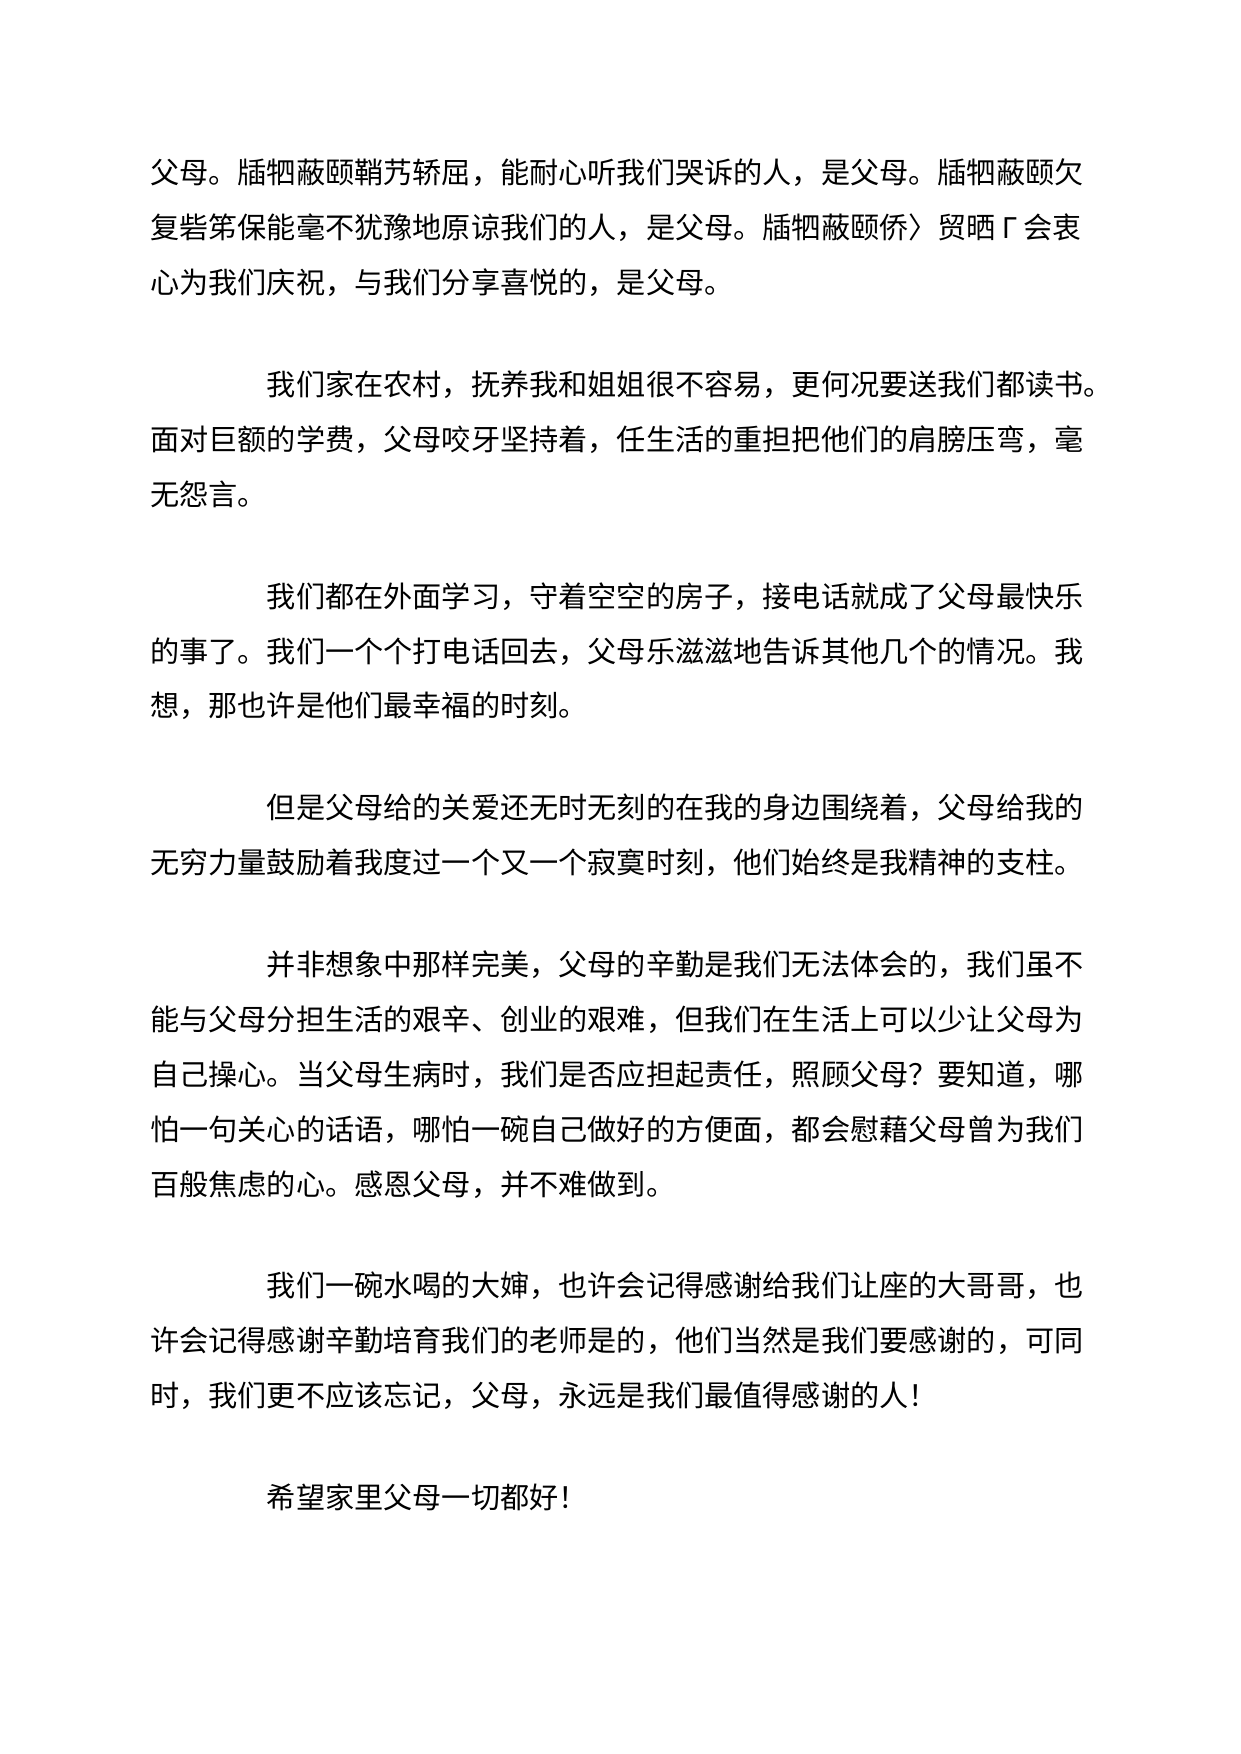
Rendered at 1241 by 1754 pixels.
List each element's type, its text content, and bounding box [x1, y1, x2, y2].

text 我们一碗水喝的大婶，也许会记得感谢给我们让座的大哥哥，也许会记得感谢辛勤培育我们的老师是的，他们当然是我们要感谢的，可同时，我们更不应该忘记，父母，永远是我们最值得感谢的人！ [150, 1263, 1090, 1415]
text 但是父母给的关爱还无时无刻的在我的身边围绕着，父母给我的无穷力量鼓励着我度过一个又一个寂寞时刻，他们始终是我精神的支柱。 [150, 785, 1090, 882]
text 希望家里父母一切都好！ [150, 1474, 1090, 1517]
text 并非想象中那样完美，父母的辛勤是我们无法体会的，我们虽不能与父母分担生活的艰辛、创业的艰难，但我们在生活上可以少让父母为自己操心。当父母生病时，我们是否应担起责任，照顾父母？要知道，哪怕一句关心的话语，哪怕一碗自己做好的方便面，都会慰藉父母曾为我们百般焦虑的心。感恩父母，并不难做到。 [150, 941, 1090, 1203]
text 我们都在外面学习，守着空空的房子，接电话就成了父母最快乐的事了。我们一个个打电话回去，父母乐滋滋地告诉其他几个的情况。我想，那也许是他们最幸福的时刻。 [150, 573, 1090, 725]
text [150, 150, 1090, 302]
text 我们家在农村，抚养我和姐姐很不容易，更何况要送我们都读书。面对巨额的学费，父母咬牙坚持着，任生活的重担把他们的肩膀压弯，毫无怨言。 [150, 362, 1090, 514]
